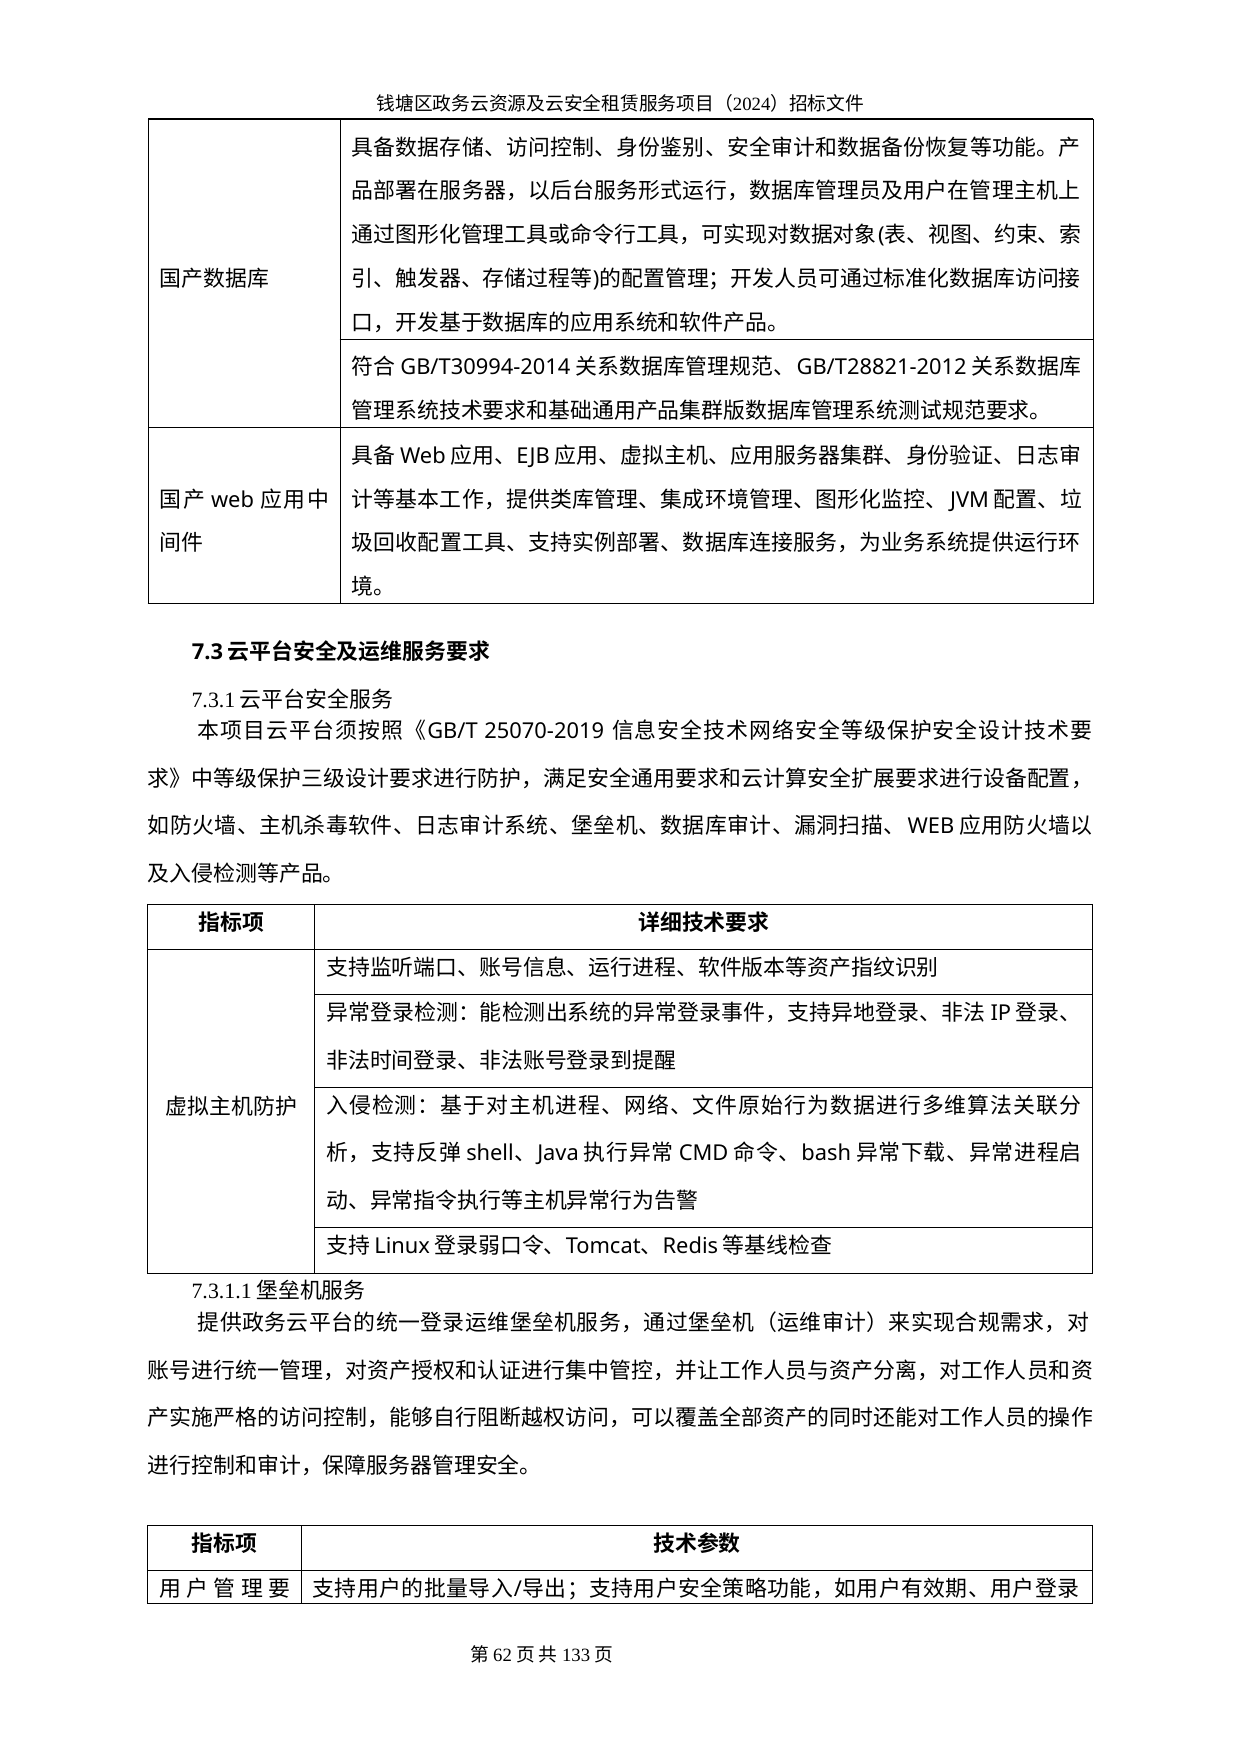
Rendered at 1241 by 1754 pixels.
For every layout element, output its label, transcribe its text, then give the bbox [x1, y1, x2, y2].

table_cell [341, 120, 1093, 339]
text 本项目云平台须按照《GB/T 25070-2019 信息安全技术网络安全等级保护安全设计技术要求》中等级保护三级设计要求进行防护，满足安全通用要求和云计算安全扩展要求进行设备配置，如防火墙、主机杀毒软件、日志审计系统、堡垒机、数据库审计、漏洞扫描、WEB应用防火墙以及入侵检测等产品。 [148, 713, 1093, 888]
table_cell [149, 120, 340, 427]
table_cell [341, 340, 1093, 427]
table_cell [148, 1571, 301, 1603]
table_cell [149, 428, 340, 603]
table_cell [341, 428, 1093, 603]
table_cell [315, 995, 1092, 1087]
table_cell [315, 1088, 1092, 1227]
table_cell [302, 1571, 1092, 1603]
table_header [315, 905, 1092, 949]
text 提供政务云平台的统一登录运维堡垒机服务，通过堡垒机（运维审计）来实现合规需求，对账号进行统一管理，对资产授权和认证进行集中管控，并让工作人员与资产分离，对工作人员和资产实施严格的访问控制，能够自行阻断越权访问，可以覆盖全部资产的同时还能对工作人员的操作进行控制和审计，保障服务器管理安全。 [148, 1305, 1093, 1479]
text 7.3云平台安全及运维服务要求 [148, 634, 1093, 666]
text 7.3.1云平台安全服务 [148, 682, 1093, 713]
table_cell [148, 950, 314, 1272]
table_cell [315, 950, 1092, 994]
text 7.3.1.1堡垒机服务 [148, 1274, 1093, 1305]
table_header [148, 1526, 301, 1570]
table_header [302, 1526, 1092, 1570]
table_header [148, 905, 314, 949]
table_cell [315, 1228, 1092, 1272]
